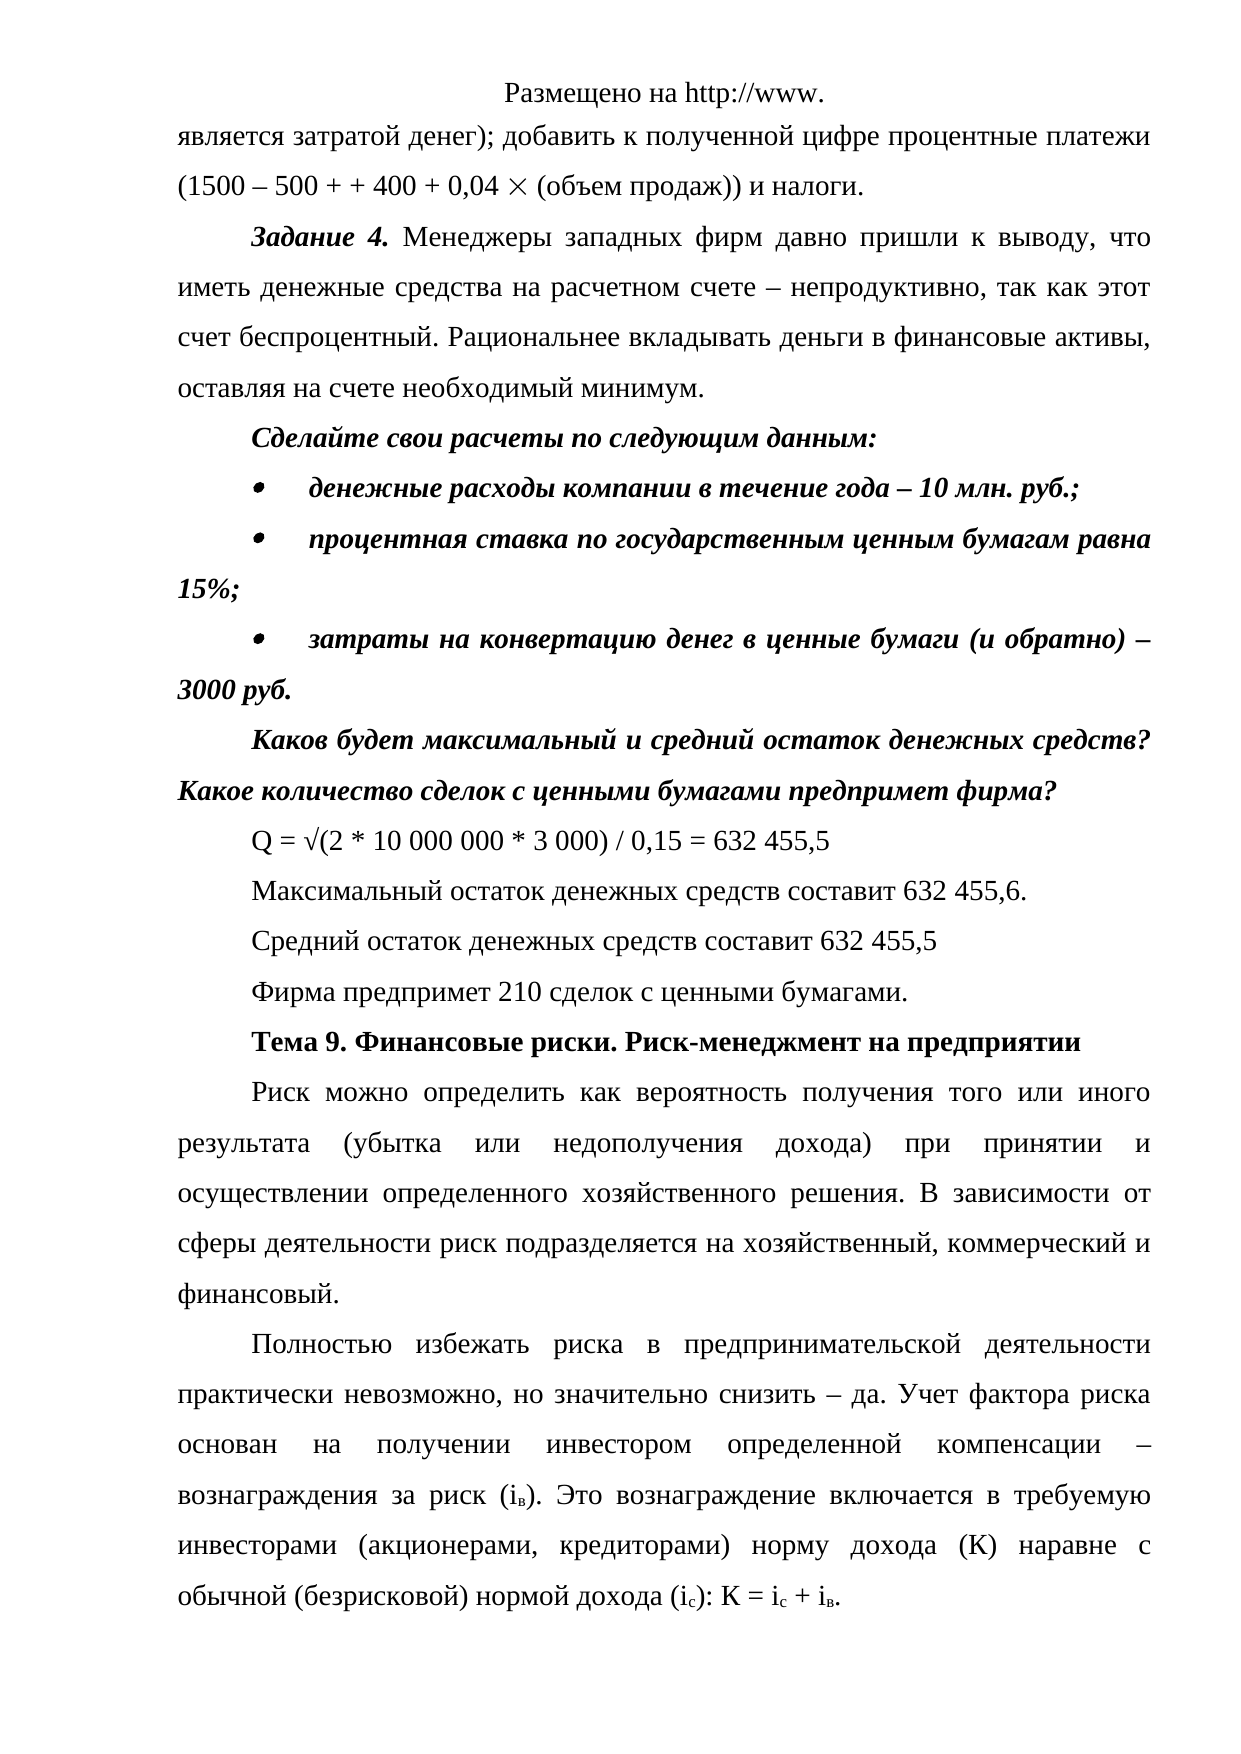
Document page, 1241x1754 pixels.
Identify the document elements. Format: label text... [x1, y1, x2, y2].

list процентная ставка по государственным ценным бумагам равна 15%; [177, 521, 1152, 605]
text Сделайте свои расчеты по следующим данным: [177, 420, 1152, 454]
text Риск можно определить как вероятность получения того или иного результата (убытка или недополучения дохода) при принятии и осуществлении определенного хозяйственного решения. В зависимости от сферы деятельности риск подразделяется на хозяйственный, коммерческий и финансовый. [177, 1074, 1152, 1309]
text Задание 4. Менеджеры западных фирм давно пришли к выводу, что иметь денежные средства на расчетном счете – непродуктивно, так как этот счет беспроцентный. Рациональнее вкладывать деньги в финансовые активы, оставляя на счете необходимый минимум. [177, 219, 1152, 403]
text Максимальный остаток денежных средств составит 632 455,6. [177, 873, 1152, 907]
list затраты на конвертацию денег в ценные бумаги (и обратно) – 3000 руб. [177, 622, 1152, 706]
text Каков будет максимальный и средний остаток денежных средств? Какое количество сделок с ценными бумагами предпримет фирма? [177, 722, 1152, 806]
subtitle Тема 9. Финансовые риски. Риск-менеджмент на предприятии [177, 1024, 1152, 1058]
text Фирма предпримет 210 сделок с ценными бумагами. [177, 974, 1152, 1007]
text Средний остаток денежных средств составит 632 455,5 [177, 923, 1152, 957]
list денежные расходы компании в течение года – 10 млн. руб.; [177, 470, 1152, 504]
text Полностью избежать риска в предпринимательской деятельности практически невозможно, но значительно снизить – да. Учет фактора риска основан на получении инвестором определенной компенсации – вознаграждения за риск (iв). Это вознаграждение включается в требуемую инвесторами (акционерами, кредиторами) норму дохода (К) наравне с обычной (безрисковой) нормой дохода (iс): К = iс + iв. [177, 1326, 1152, 1611]
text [177, 118, 1152, 202]
text Q = √(2 * 10 000 000 * 3 000) / 0,15 = 632 455,5 [177, 823, 1152, 856]
